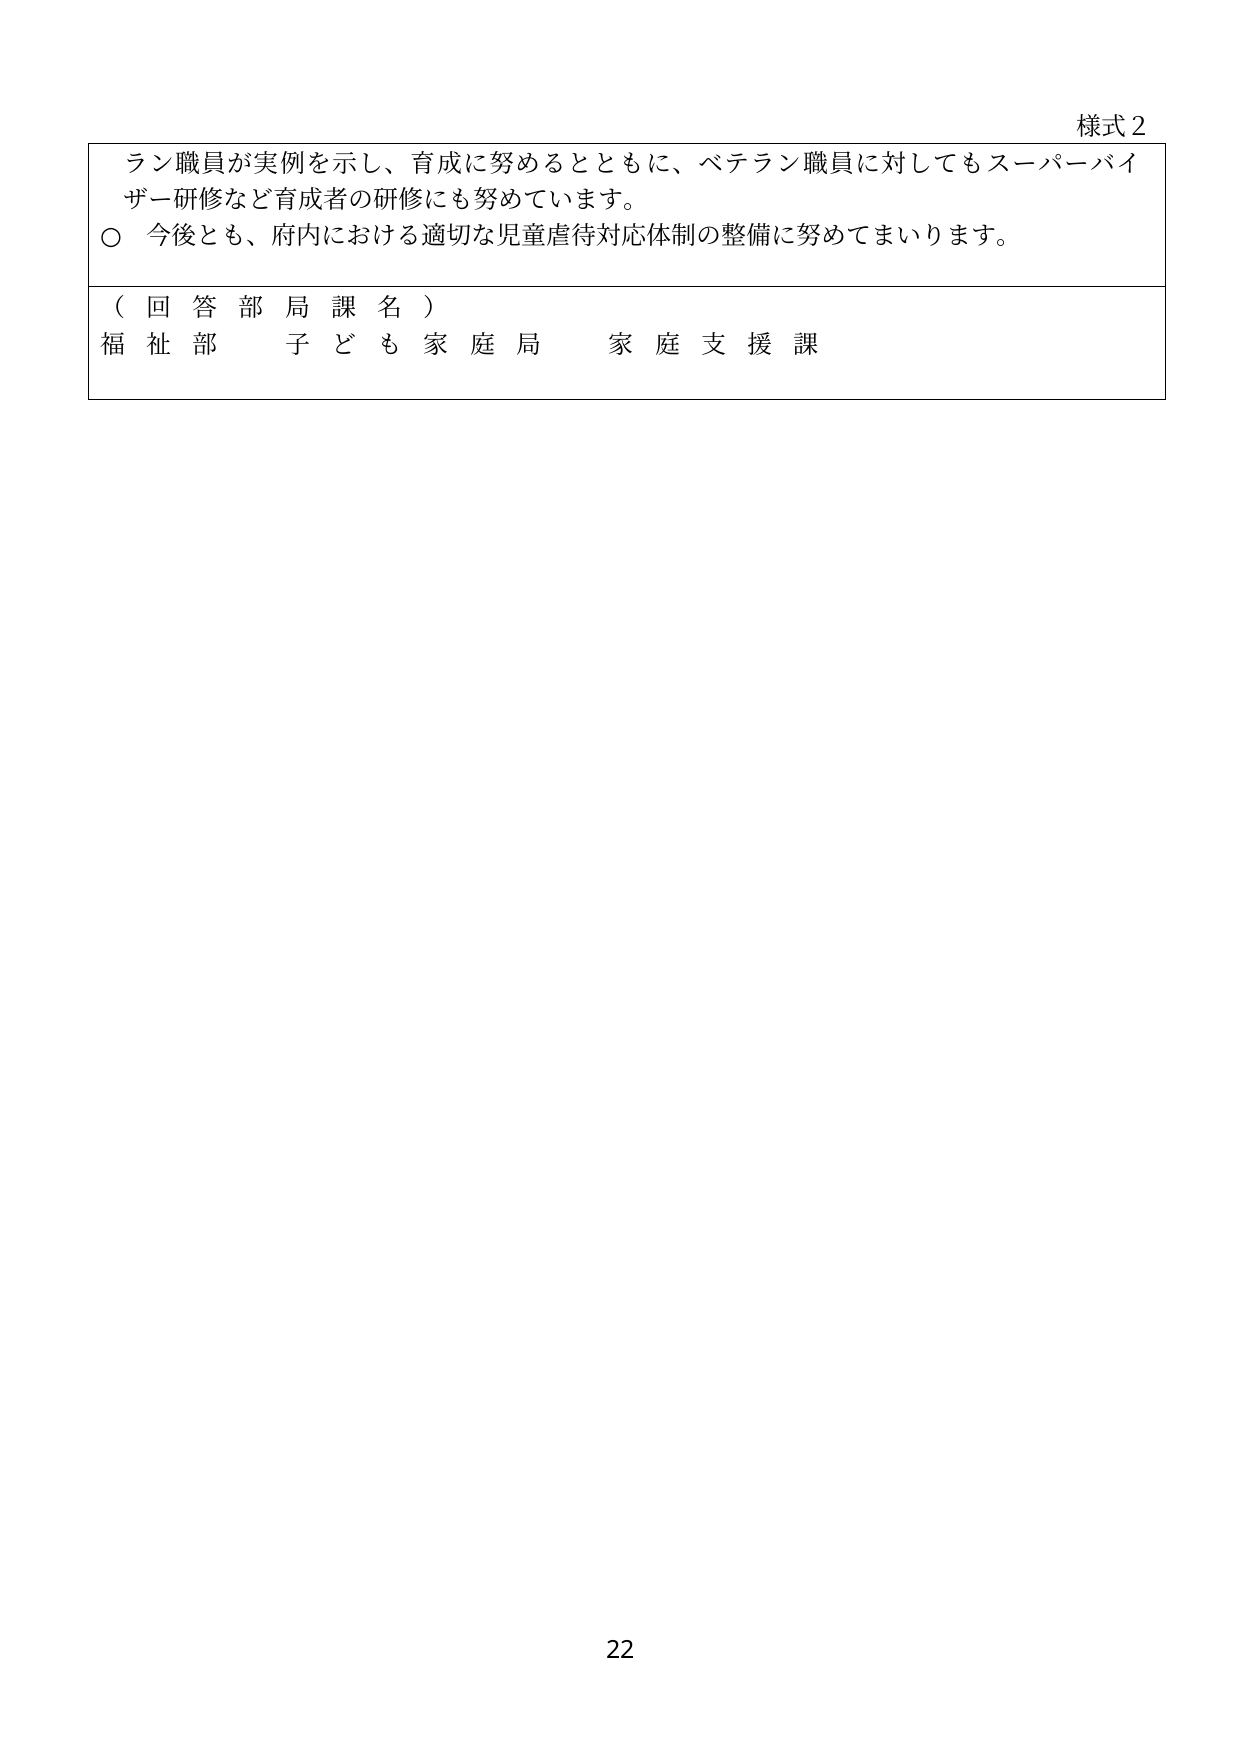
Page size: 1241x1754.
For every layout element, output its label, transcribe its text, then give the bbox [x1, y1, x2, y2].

table_cell （回答部局課名） 福祉部 子ども家庭局 家庭支援課 [89, 287, 1165, 399]
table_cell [89, 144, 1165, 286]
